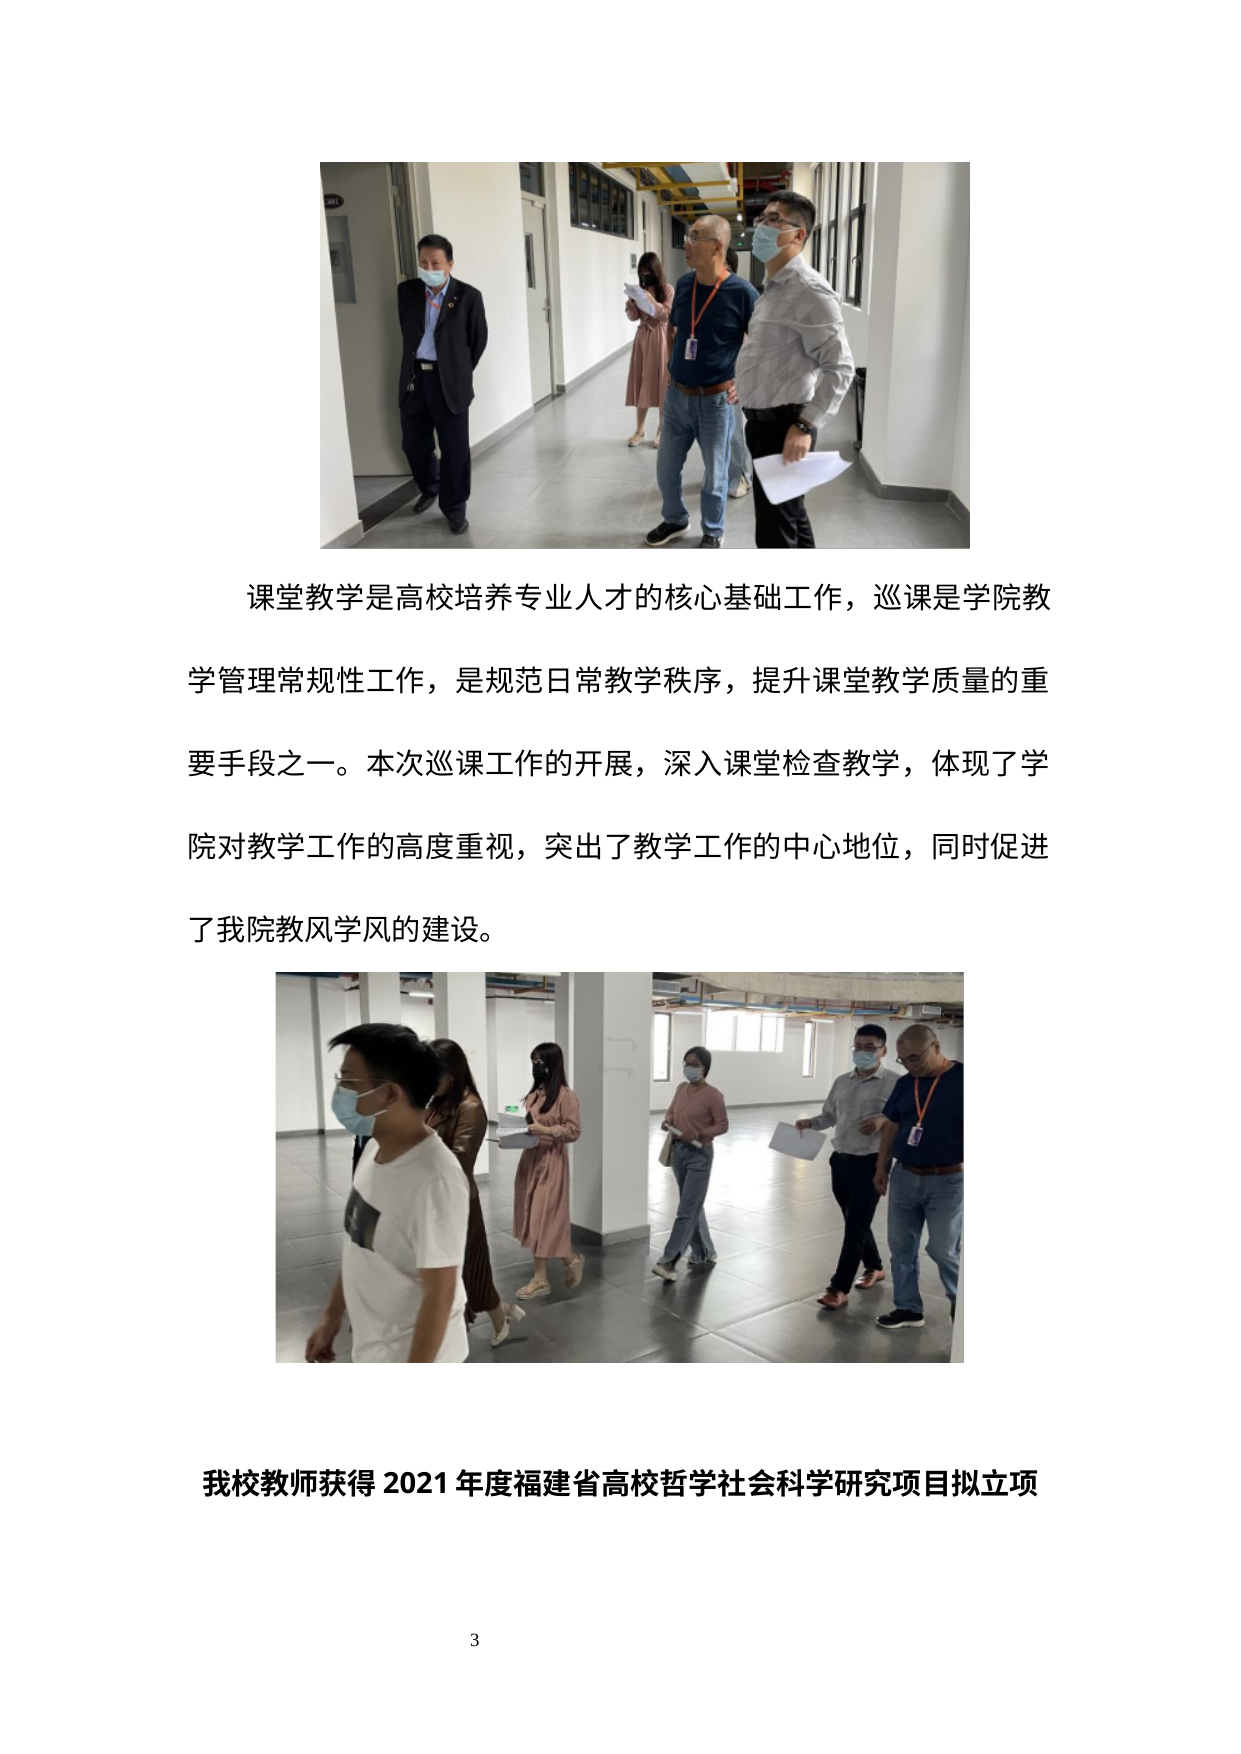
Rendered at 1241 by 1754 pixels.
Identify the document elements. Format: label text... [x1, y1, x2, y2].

picture [320, 162, 970, 550]
text 课堂教学是高校培养专业人才的核心基础工作，巡课是学院教学管理常规性工作，是规范日常教学秩序，提升课堂教学质量的重要手段之一。本次巡课工作的开展，深入课堂检查教学，体现了学院对教学工作的高度重视，突出了教学工作的中心地位，同时促进了我院教风学风的建设。 [187, 563, 1053, 961]
text 我校教师获得2021年度福建省高校哲学社会科学研究项目拟立项 [187, 1449, 1053, 1514]
picture [275, 972, 965, 1363]
